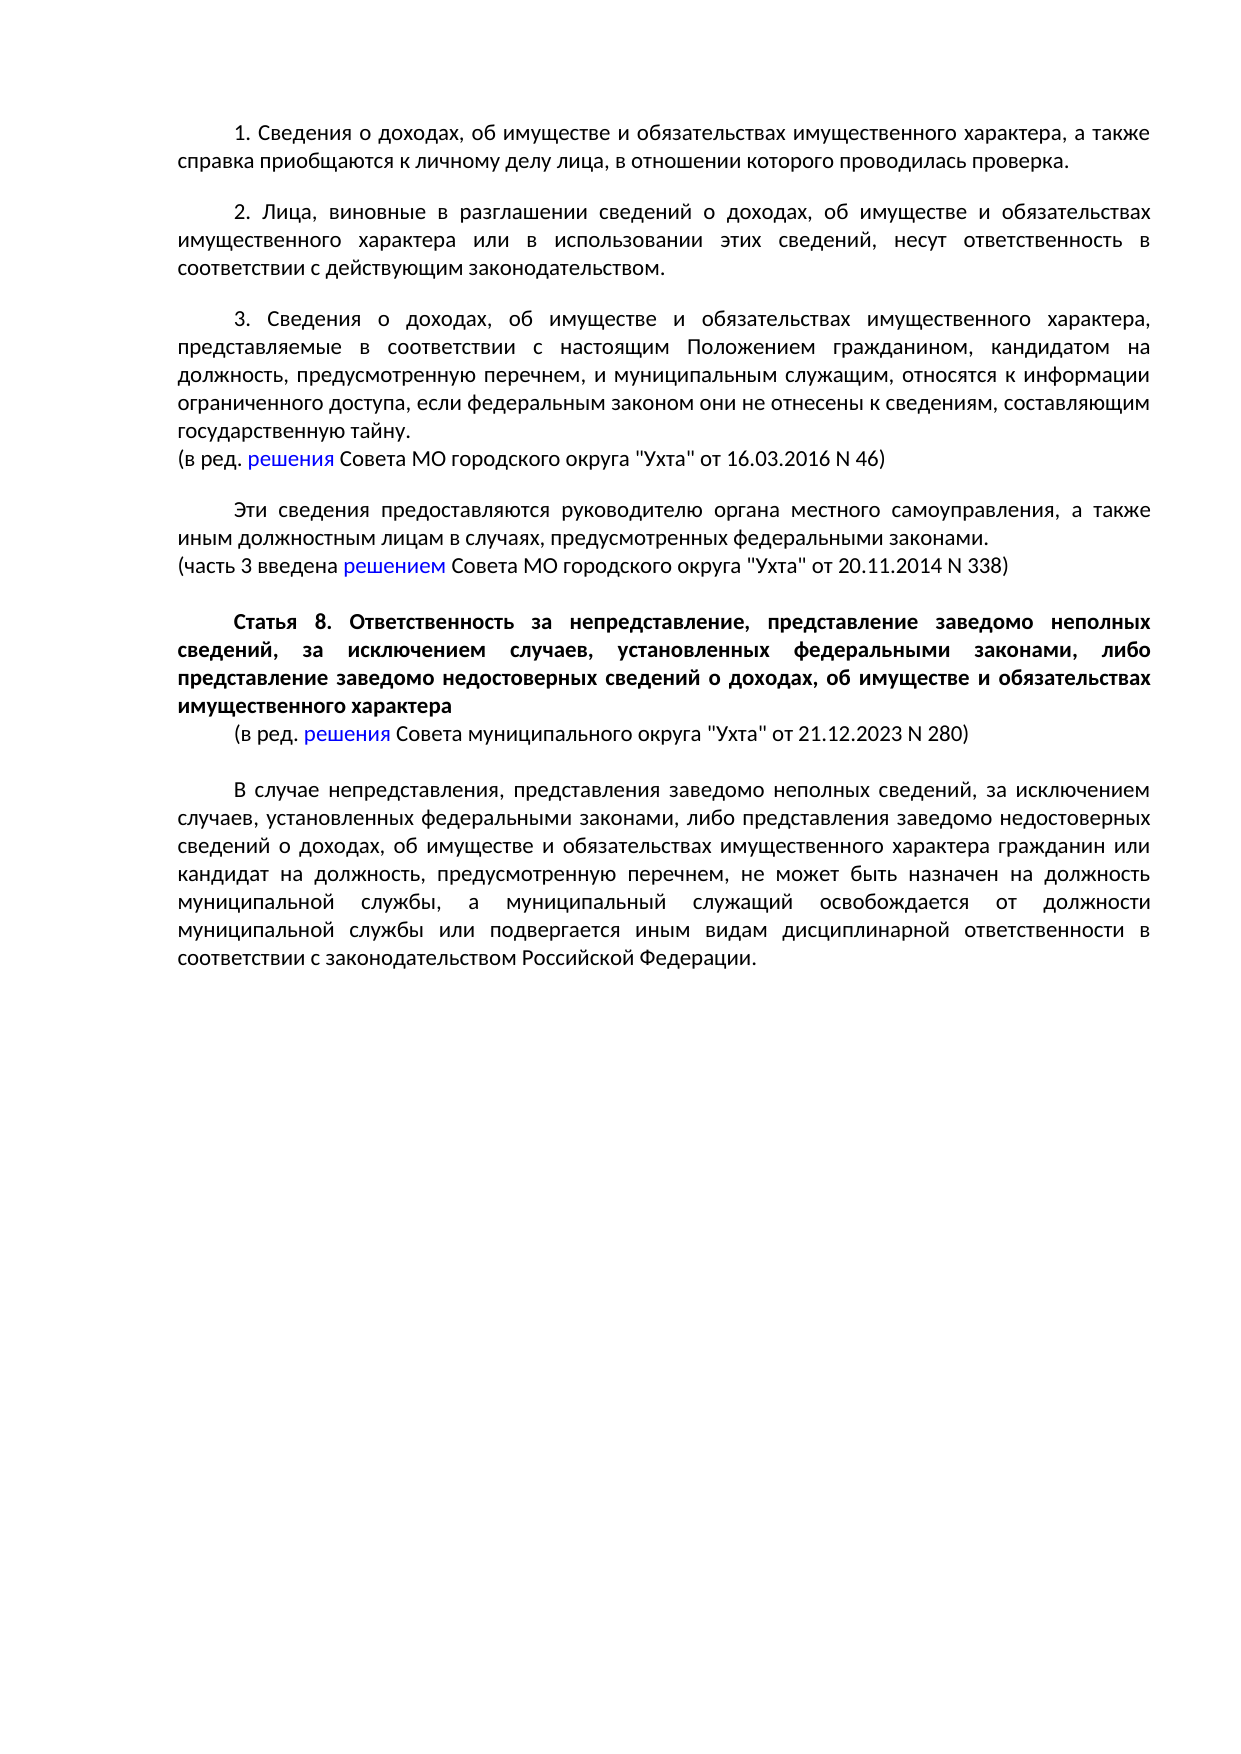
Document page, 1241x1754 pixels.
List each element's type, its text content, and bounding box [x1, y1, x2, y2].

text 3. Сведения о доходах, об имуществе и обязательствах имущественного характера, представляемые в соответствии с настоящим Положением гражданином, кандидатом на должность, предусмотренную перечнем, и муниципальным служащим, относятся к информации ограниченного доступа, если федеральным законом они не отнесены к сведениям, составляющим государственную тайну. [177, 304, 1152, 444]
text (часть 3 введена решением Совета МО городского округа "Ухта" от 20.11.2014 N 338) [177, 551, 1152, 579]
text Статья 8. Ответственность за непредставление, представление заведомо неполных сведений, за исключением случаев, установленных федеральными законами, либо представление заведомо недостоверных сведений о доходах, об имуществе и обязательствах имущественного характера [177, 607, 1152, 719]
text (в ред. решения Совета муниципального округа "Ухта" от 21.12.2023 N 280) [177, 719, 1152, 747]
text В случае непредставления, представления заведомо неполных сведений, за исключением случаев, установленных федеральными законами, либо представления заведомо недостоверных сведений о доходах, об имуществе и обязательствах имущественного характера гражданин или кандидат на должность, предусмотренную перечнем, не может быть назначен на должность муниципальной службы, а муниципальный служащий освобождается от должности муниципальной службы или подвергается иным видам дисциплинарной ответственности в соответствии с законодательством Российской Федерации. [177, 775, 1152, 971]
text 2. Лица, виновные в разглашении сведений о доходах, об имуществе и обязательствах имущественного характера или в использовании этих сведений, несут ответственность в соответствии с действующим законодательством. [177, 197, 1152, 281]
text (в ред. решения Совета МО городского округа "Ухта" от 16.03.2016 N 46) [177, 444, 1152, 472]
text 1. Сведения о доходах, об имуществе и обязательствах имущественного характера, а также справка приобщаются к личному делу лица, в отношении которого проводилась проверка. [177, 118, 1152, 174]
text Эти сведения предоставляются руководителю органа местного самоуправления, а также иным должностным лицам в случаях, предусмотренных федеральными законами. [177, 495, 1152, 551]
